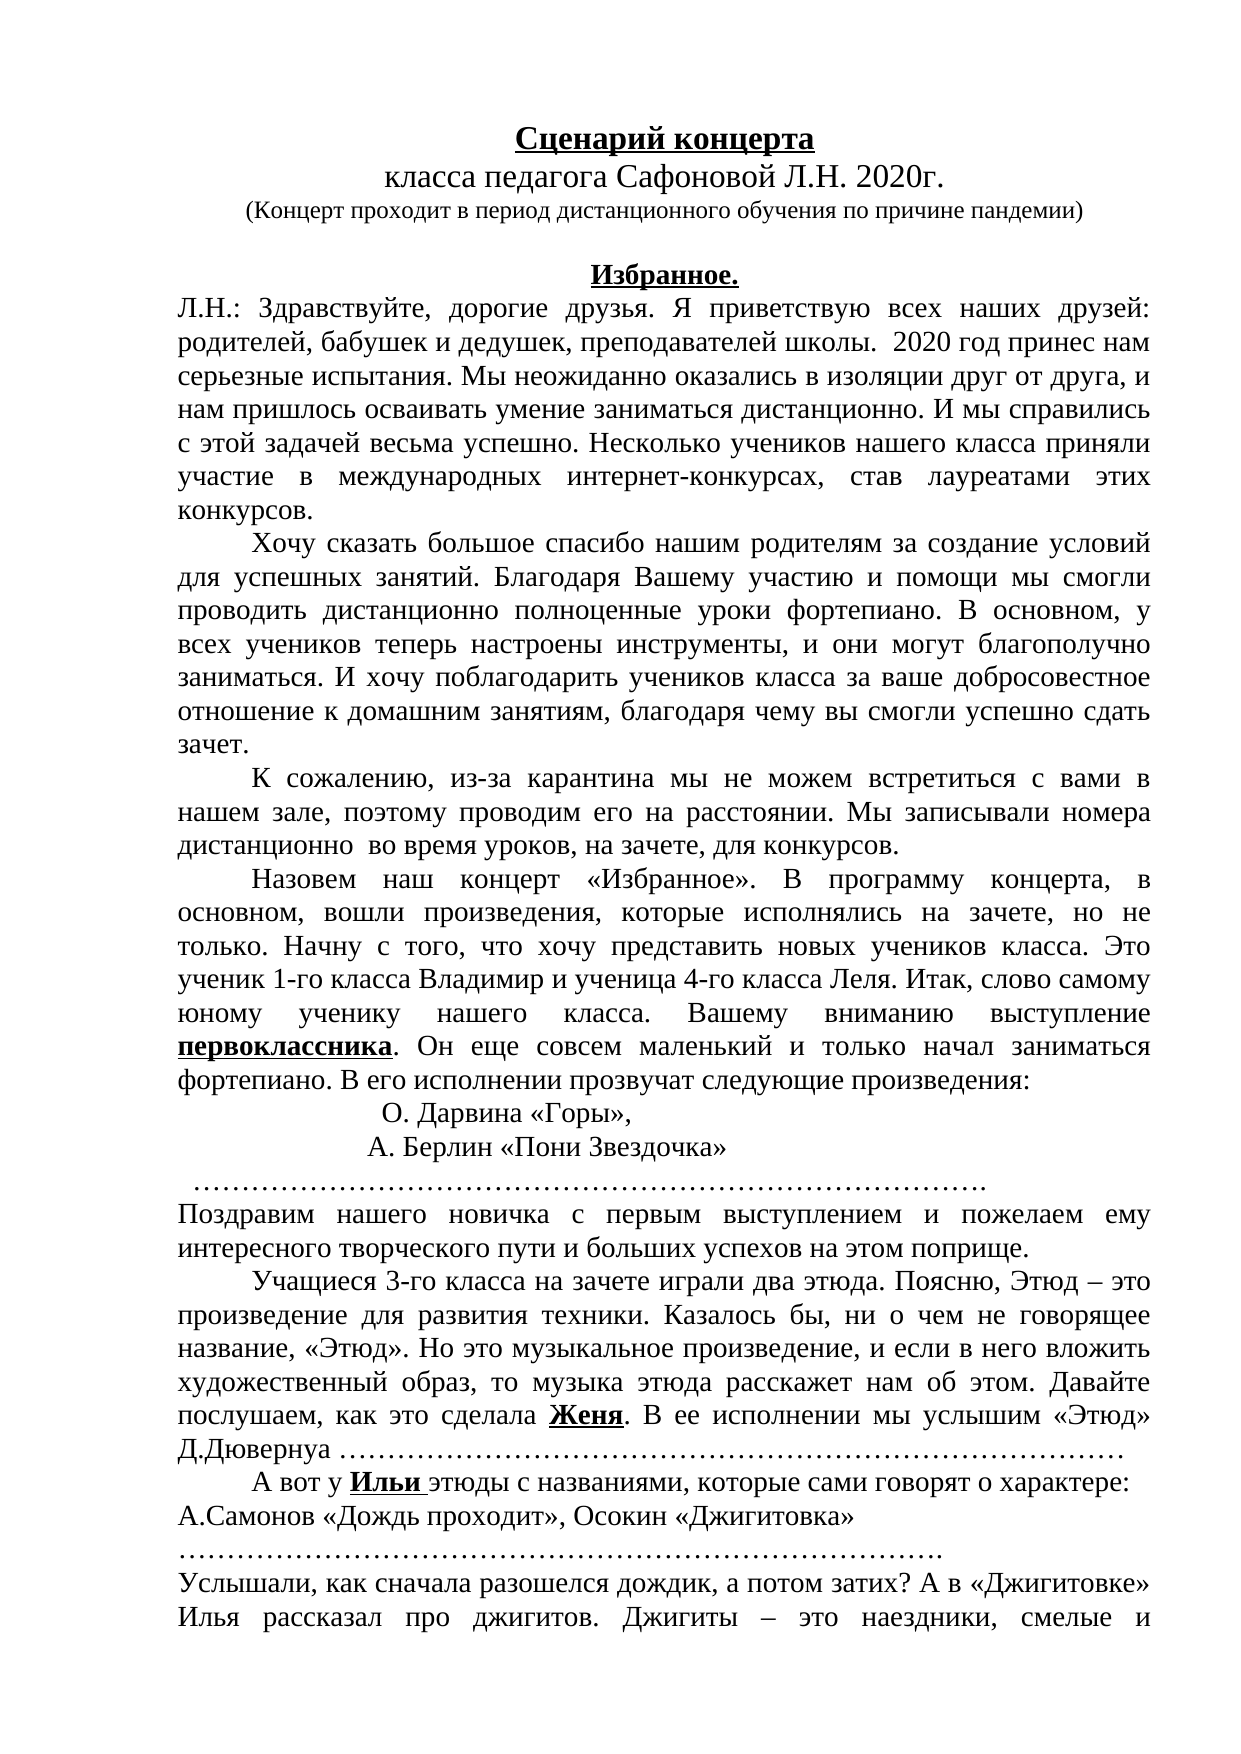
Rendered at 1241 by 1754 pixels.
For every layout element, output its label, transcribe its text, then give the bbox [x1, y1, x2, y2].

text А вот у Ильи этюды с названиями, которые сами говорят о характере: [177, 1464, 1152, 1498]
text класса педагога Сафоновой Л.Н. 2020г. [177, 156, 1152, 195]
text Сценарий концерта [177, 118, 1152, 156]
text (Концерт проходит в период дистанционного обучения по причине пандемии) [177, 195, 1152, 223]
text ……………………………………………………………………. [177, 1532, 1152, 1565]
text Избранное. [177, 257, 1152, 291]
text Л.Н.: Здравствуйте, дорогие друзья. Я приветствую всех наших друзей: родителей, бабушек и дедушек, преподавателей школы. 2020 год принес нам серьезные испытания. Мы неожиданно оказались в изоляции друг от друга, и нам пришлось осваивать умение заниматься дистанционно. И мы справились с этой задачей весьма успешно. Несколько учеников нашего класса приняли участие в международных интернет-конкурсах, став лауреатами этих конкурсов. [177, 291, 1152, 525]
text Хочу сказать большое спасибо нашим родителям за создание условий для успешных занятий. Благодаря Вашему участию и помощи мы смогли проводить дистанционно полноценные уроки фортепиано. В основном, у всех учеников теперь настроены инструменты, и они могут благополучно заниматься. И хочу поблагодарить учеников класса за ваше добросовестное отношение к домашним занятиям, благодаря чему вы смогли успешно сдать зачет. [177, 525, 1152, 760]
text Поздравим нашего новичка с первым выступлением и пожелаем ему интересного творческого пути и больших успехов на этом поприще. [177, 1196, 1152, 1263]
text Назовем наш концерт «Избранное». В программу концерта, в основном, вошли произведения, которые исполнялись на зачете, но не только. Начну с того, что хочу представить новых учеников класса. Это ученик 1-го класса Владимир и ученица 4-го класса Леля. Итак, слово самому юному ученику нашего класса. Вашему вниманию выступление первоклассника. Он еще совсем маленький и только начал заниматься фортепиано. В его исполнении прозвучат следующие произведения: [177, 861, 1152, 1096]
text Учащиеся 3-го класса на зачете играли два этюда. Поясню, Этюд – это произведение для развития техники. Казалось бы, ни о чем не говорящее название, «Этюд». Но это музыкальное произведение, и если в него вложить художественный образ, то музыка этюда расскажет нам об этом. Давайте послушаем, как это сделала Женя. В ее исполнении мы услышим «Этюд» Д.Дювернуа ……………………………………………………………………… [177, 1263, 1152, 1464]
text К сожалению, из-за карантина мы не можем встретиться с вами в нашем зале, поэтому проводим его на расстоянии. Мы записывали номера дистанционно во время уроков, на зачете, для конкурсов. [177, 760, 1152, 861]
text ………………………………………………………………………. [177, 1163, 1152, 1196]
text А.Самонов «Дождь проходит», Осокин «Джигитовка» [177, 1498, 1152, 1532]
text О. Дарвина «Горы», [177, 1096, 1152, 1129]
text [177, 1565, 1152, 1632]
text А. Берлин «Пони Звездочка» [177, 1129, 1152, 1163]
